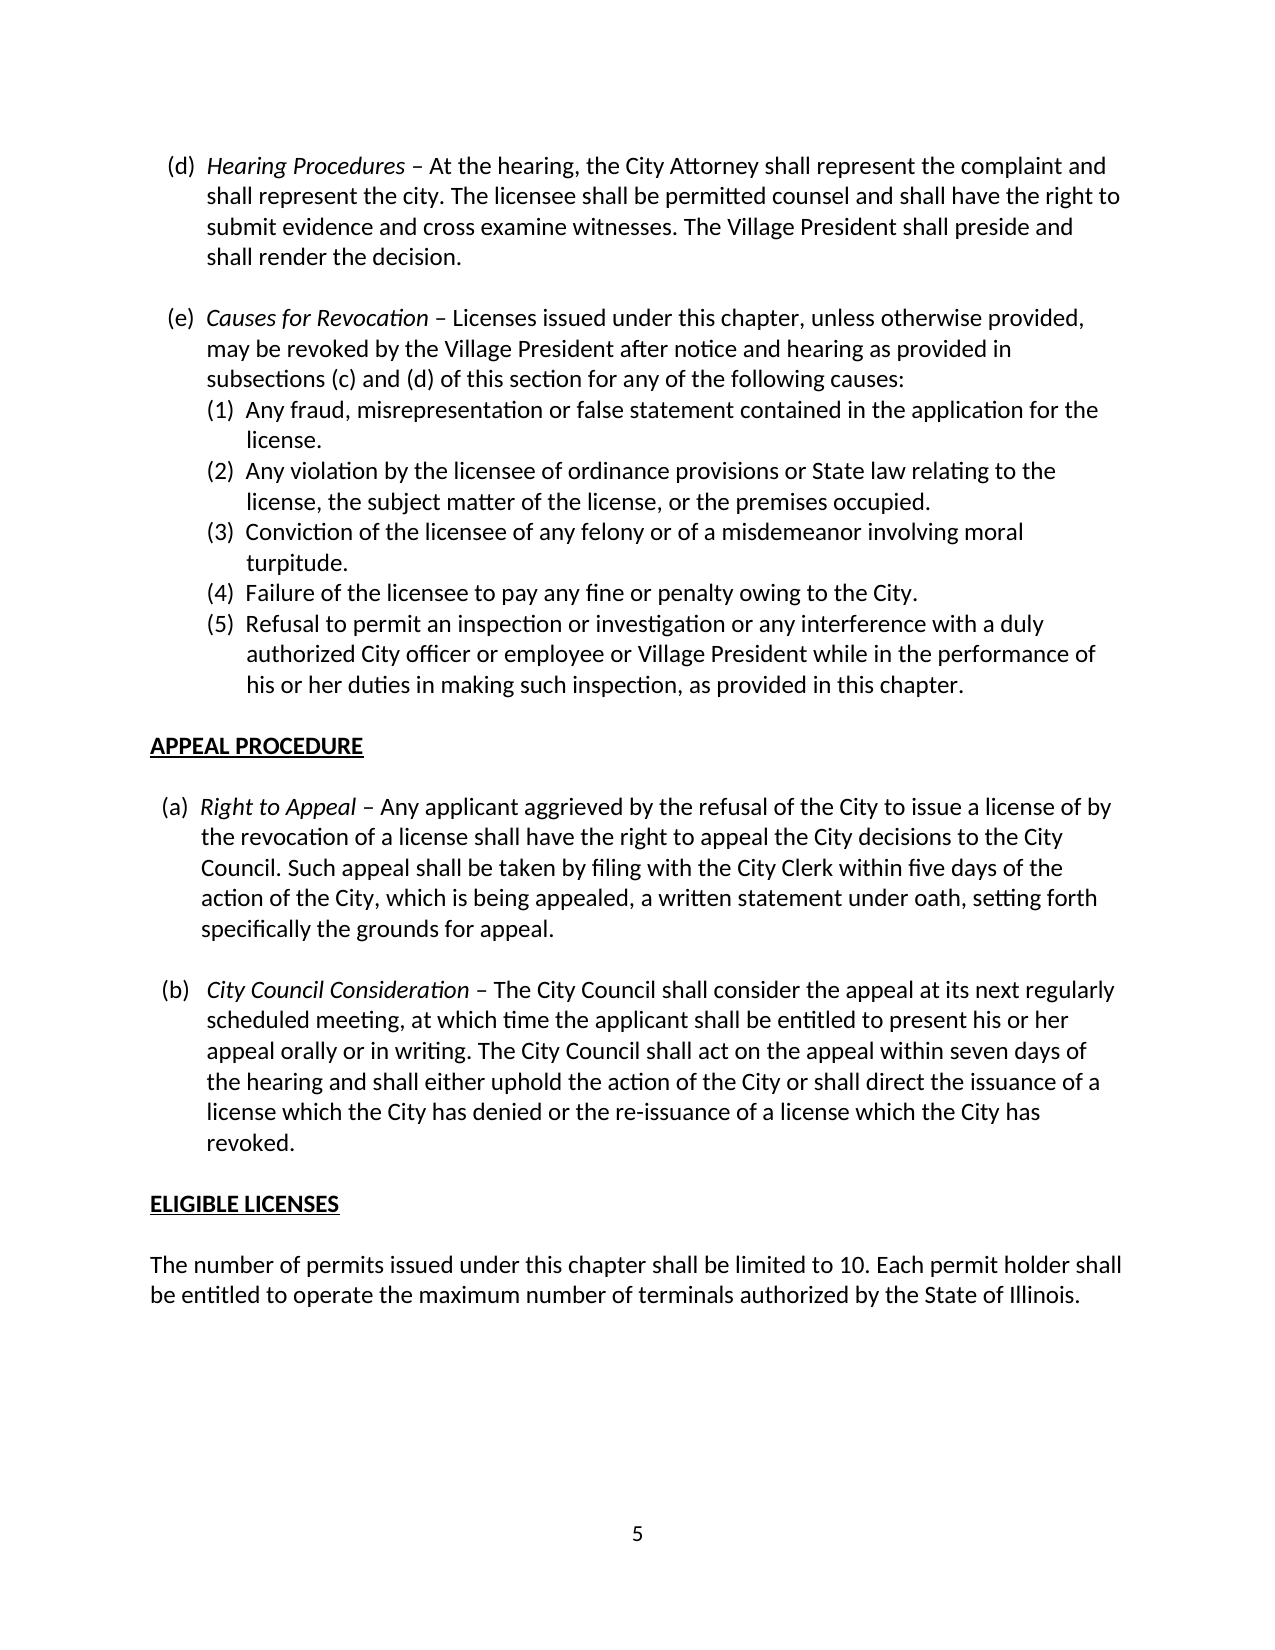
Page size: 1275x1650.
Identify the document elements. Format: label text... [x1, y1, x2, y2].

text (1) Any fraud, misrepresentation or false statement contained in the application for the [150, 394, 1125, 425]
text (4) Failure of the licensee to pay any fine or penalty owing to the City. [150, 577, 1125, 608]
text shall render the decision. [150, 242, 1125, 272]
text APPEAL PROCEDURE [150, 730, 1125, 760]
text specifically the grounds for appeal. [150, 913, 1125, 943]
text (3) Conviction of the licensee of any felony or of a misdemeanor involving moral [150, 516, 1125, 547]
text action of the City, which is being appealed, a written statement under oath, setting forth [150, 882, 1125, 913]
text may be revoked by the Village President after notice and hearing as provided in [150, 333, 1125, 364]
text (a) Right to Appeal – Any applicant aggrieved by the refusal of the City to issue a license of by [150, 791, 1125, 821]
text (e) Causes for Revocation – Licenses issued under this chapter, unless otherwise provided, [150, 303, 1125, 333]
text appeal orally or in writing. The City Council shall act on the appeal within seven days of [150, 1035, 1125, 1066]
text The number of permits issued under this chapter shall be limited to 10. Each permit holder shall be entitled to operate the maximum number of terminals authorized by the State of Illinois. [150, 1249, 1125, 1310]
text ELIGIBLE LICENSES [150, 1188, 1125, 1218]
text (d) Hearing Procedures – At the hearing, the City Attorney shall represent the complaint and [150, 150, 1125, 181]
text turpitude. [150, 547, 1125, 577]
text (2) Any violation by the licensee of ordinance provisions or State law relating to the [150, 455, 1125, 486]
text authorized City officer or employee or Village President while in the performance of [150, 638, 1125, 669]
text scheduled meeting, at which time the applicant shall be entitled to present his or her [150, 1004, 1125, 1035]
text license. [150, 425, 1125, 455]
text the revocation of a license shall have the right to appeal the City decisions to the City [150, 821, 1125, 852]
text subsections (c) and (d) of this section for any of the following causes: [150, 364, 1125, 394]
text his or her duties in making such inspection, as provided in this chapter. [150, 669, 1125, 699]
text shall represent the city. The licensee shall be permitted counsel and shall have the right to [150, 181, 1125, 211]
text license which the City has denied or the re-issuance of a license which the City has [150, 1096, 1125, 1127]
text (b) City Council Consideration – The City Council shall consider the appeal at its next regularly [150, 974, 1125, 1004]
text submit evidence and cross examine witnesses. The Village President shall preside and [150, 211, 1125, 242]
text Council. Such appeal shall be taken by filing with the City Clerk within five days of the [150, 852, 1125, 882]
text the hearing and shall either uphold the action of the City or shall direct the issuance of a [150, 1066, 1125, 1096]
text revoked. [150, 1127, 1125, 1157]
text (5) Refusal to permit an inspection or investigation or any interference with a duly [150, 608, 1125, 638]
text license, the subject matter of the license, or the premises occupied. [150, 486, 1125, 516]
